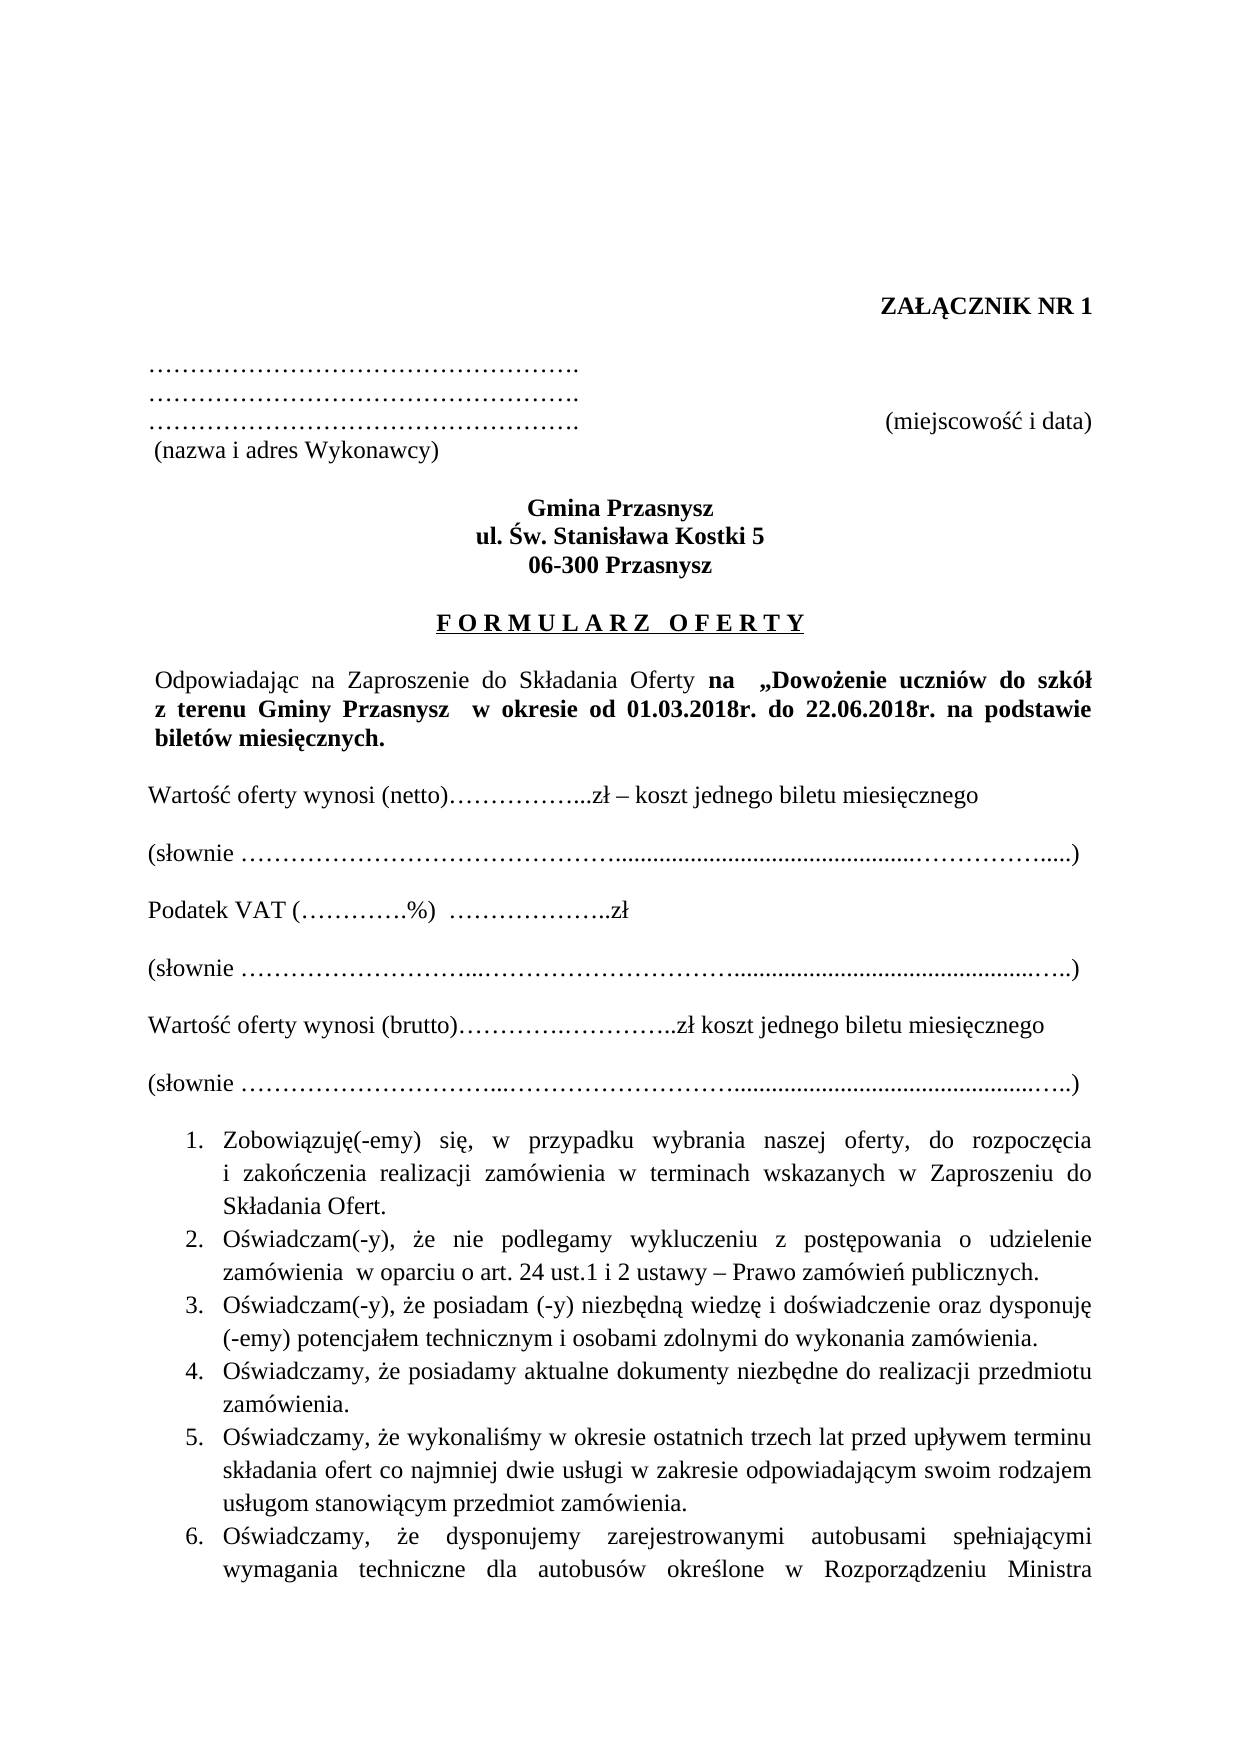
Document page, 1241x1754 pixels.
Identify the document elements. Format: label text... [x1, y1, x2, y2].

text ul. Św. Stanisława Kostki 5 [148, 521, 1093, 550]
text Wartość oferty wynosi (brutto)………….…………..zł koszt jednego biletu miesięcznego [148, 1010, 1093, 1039]
text (słownie …………………………...………………………................................................…..) [148, 1068, 1093, 1096]
text (słownie ………………………………………................................................…………….....) [148, 838, 1093, 866]
list Oświadczamy, że wykonaliśmy w okresie ostatnich trzech lat przed upływem terminu składania ofert co najmniej dwie usługi w zakresie odpowiadającym swoim rodzajem usługom stanowiącym przedmiot zamówienia. [185, 1422, 1093, 1517]
text (słownie ………………………...…………………………................................................…..) [148, 953, 1093, 981]
list Oświadczamy, że posiadamy aktualne dokumenty niezbędne do realizacji przedmiotu zamówienia. [185, 1356, 1093, 1418]
text Podatek VAT (………….%) ………………..zł [148, 895, 1093, 924]
text (nazwa i adres Wykonawcy) [148, 435, 1093, 464]
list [185, 1521, 1093, 1583]
list Oświadczam(-y), że posiadam (-y) niezbędną wiedzę i doświadczenie oraz dysponuję (-emy) potencjałem technicznym i osobami zdolnymi do wykonania zamówienia. [185, 1290, 1093, 1352]
text ……………………………………………. ……………………………………………. [148, 349, 1093, 406]
text ……………………………………………. (miejscowość i data) [148, 406, 1093, 435]
list Oświadczam(-y), że nie podlegamy wykluczeniu z postępowania o udzielenie zamówienia w oparciu o art. 24 ust.1 i 2 ustawy – Prawo zamówień publicznych. [185, 1224, 1093, 1286]
text Odpowiadając na Zaproszenie do Składania Oferty na „Dowożenie uczniów do szkół z terenu Gminy Przasnysz w okresie od 01.03.2018r. do 22.06.2018r. na podstawie biletów miesięcznych. [154, 665, 1093, 751]
text ZAŁĄCZNIK NR 1 [148, 291, 1093, 320]
text Gmina Przasnysz [148, 493, 1093, 521]
text 06-300 Przasnysz [148, 550, 1093, 579]
text F O R M U L A R Z O F E R T Y [148, 608, 1093, 636]
text Wartość oferty wynosi (netto)……………...zł – koszt jednego biletu miesięcznego [148, 780, 1093, 809]
list Zobowiązuję(-emy) się, w przypadku wybrania naszej oferty, do rozpoczęcia i zakończenia realizacji zamówienia w terminach wskazanych w Zaproszeniu do Składania Ofert. [185, 1125, 1093, 1220]
